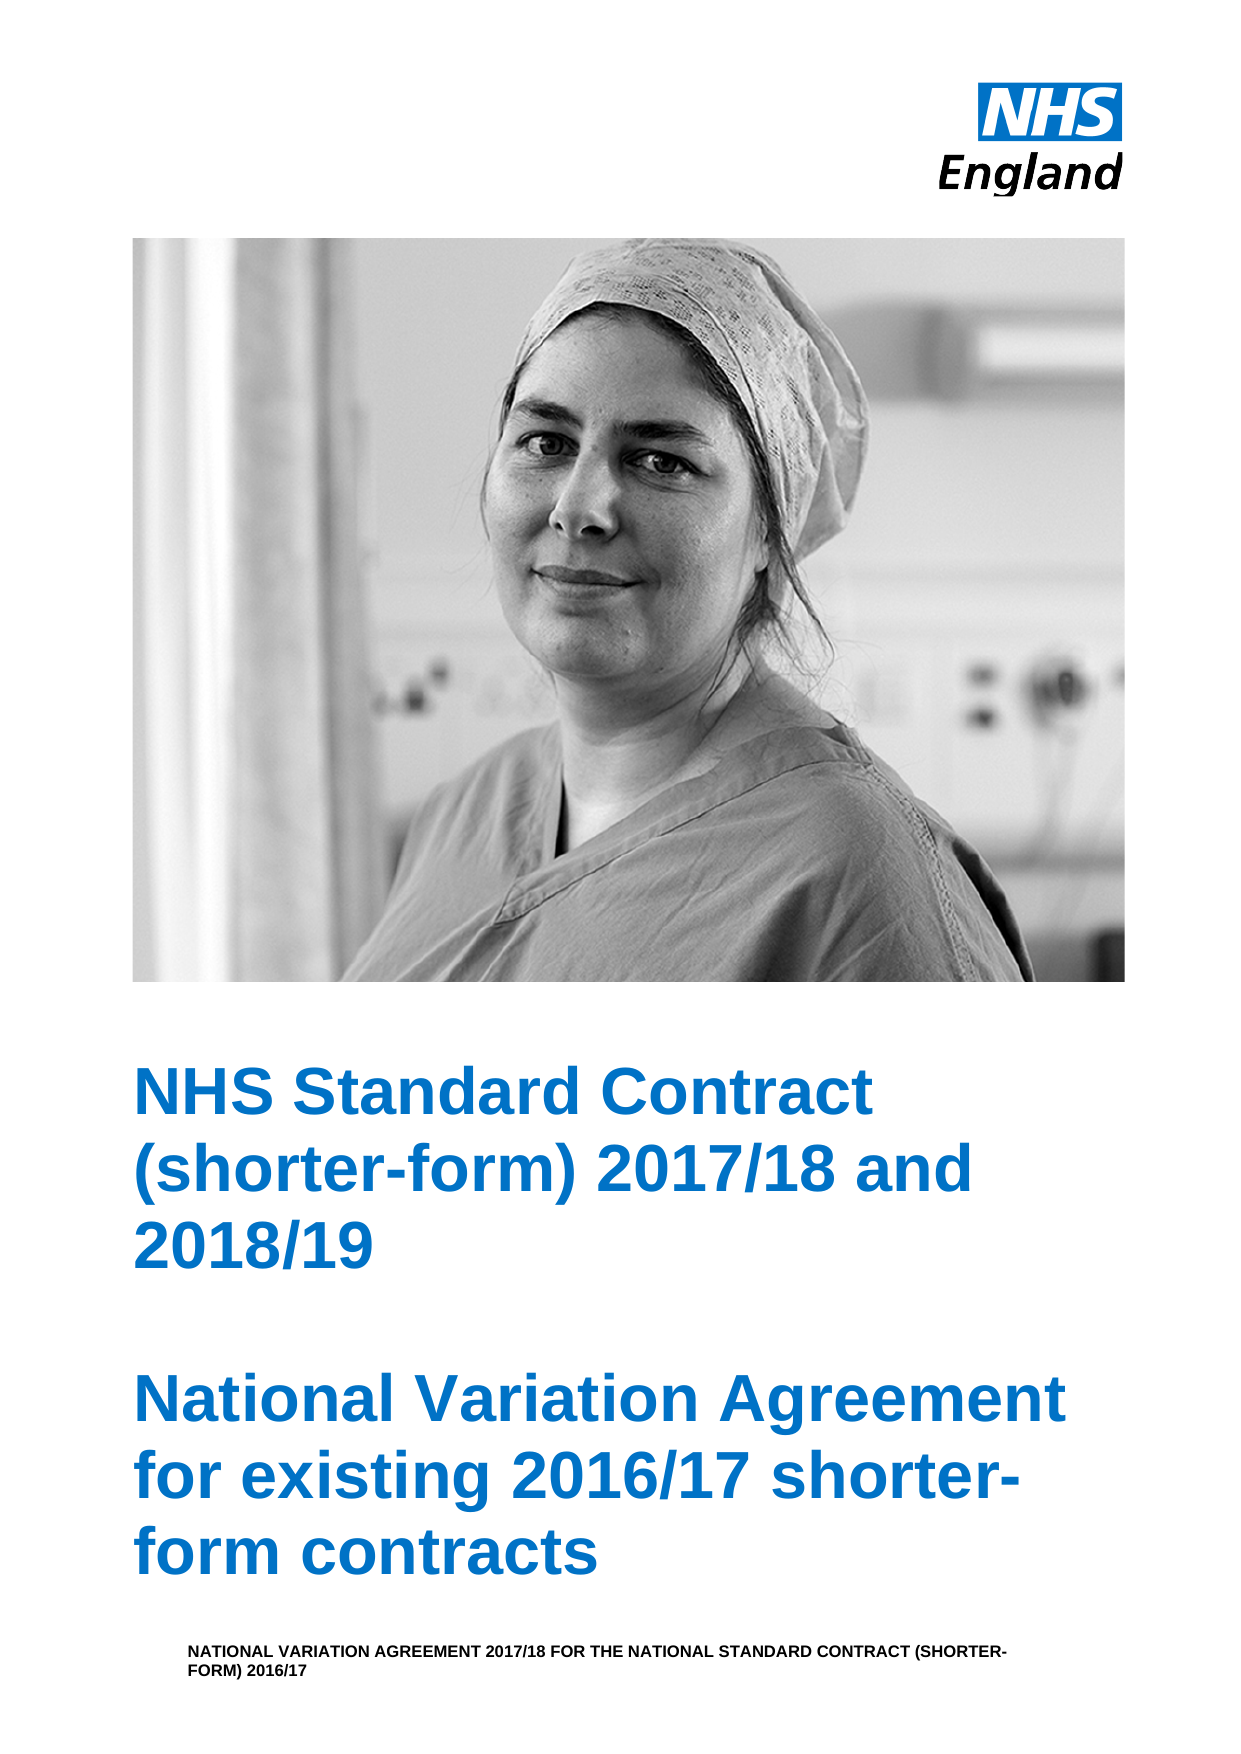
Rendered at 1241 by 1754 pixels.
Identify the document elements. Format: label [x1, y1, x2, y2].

picture [132, 238, 1125, 982]
picture [937, 82, 1122, 196]
